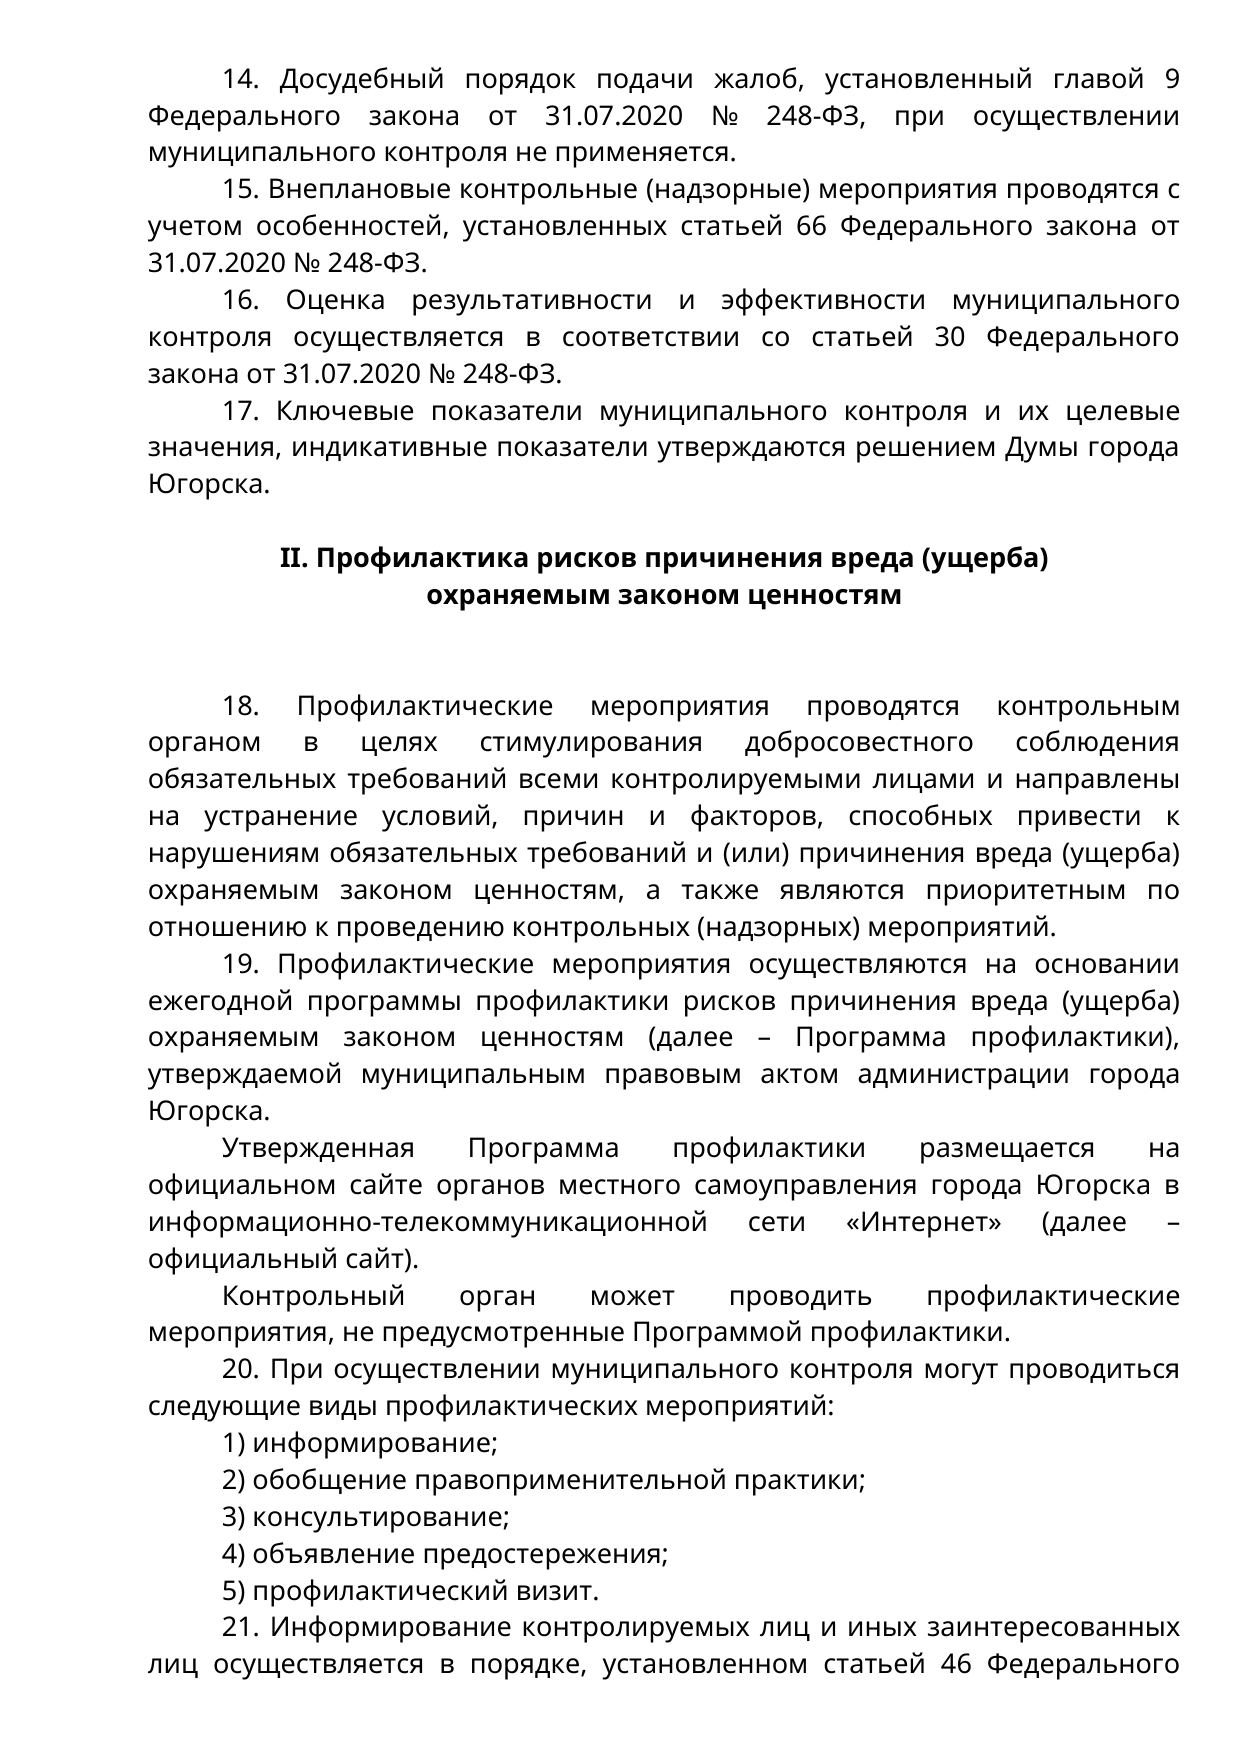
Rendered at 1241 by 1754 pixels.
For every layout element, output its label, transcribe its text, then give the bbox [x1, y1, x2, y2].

text 5) профилактический визит. [148, 1571, 1181, 1608]
text 3) консультирование; [148, 1497, 1181, 1534]
subtitle охраняемым законом ценностям [148, 575, 1181, 612]
text 15. Внеплановые контрольные (надзорные) мероприятия проводятся с учетом особенностей, установленных статьей 66 Федерального закона от 31.07.2020 № 248-ФЗ. [148, 170, 1181, 280]
text 18. Профилактические мероприятия проводятся контрольным органом в целях стимулирования добросовестного соблюдения обязательных требований всеми контролируемыми лицами и направлены на устранение условий, причин и факторов, способных привести к нарушениям обязательных требований и (или) причинения вреда (ущерба) охраняемым законом ценностям, а также являются приоритетным по отношению к проведению контрольных (надзорных) мероприятий. [148, 686, 1181, 944]
text 1) информирование; [148, 1423, 1181, 1460]
text 16. Оценка результативности и эффективности муниципального контроля осуществляется в соответствии со статьей 30 Федерального закона от 31.07.2020 № 248-ФЗ. [148, 280, 1181, 391]
text 17. Ключевые показатели муниципального контроля и их целевые значения, индикативные показатели утверждаются решением Думы города Югорска. [148, 391, 1181, 502]
text 19. Профилактические мероприятия осуществляются на основании ежегодной программы профилактики рисков причинения вреда (ущерба) охраняемым законом ценностям (далее – Программа профилактики), утверждаемой муниципальным правовым актом администрации города Югорска. [148, 944, 1181, 1128]
text 4) объявление предостережения; [148, 1534, 1181, 1571]
text Контрольный орган может проводить профилактические мероприятия, не предусмотренные Программой профилактики. [148, 1276, 1181, 1350]
text Утвержденная Программа профилактики размещается на официальном сайте органов местного самоуправления города Югорска в информационно-телекоммуникационной сети «Интернет» (далее – официальный сайт). [148, 1128, 1181, 1276]
text 20. При осуществлении муниципального контроля могут проводиться следующие виды профилактических мероприятий: [148, 1350, 1181, 1423]
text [148, 1608, 1181, 1682]
text 14. Досудебный порядок подачи жалоб, установленный главой 9 Федерального закона от 31.07.2020 № 248-ФЗ, при осуществлении муниципального контроля не применяется. [148, 59, 1181, 170]
text 2) обобщение правоприменительной практики; [148, 1460, 1181, 1497]
subtitle II. Профилактика рисков причинения вреда (ущерба) [148, 538, 1181, 575]
